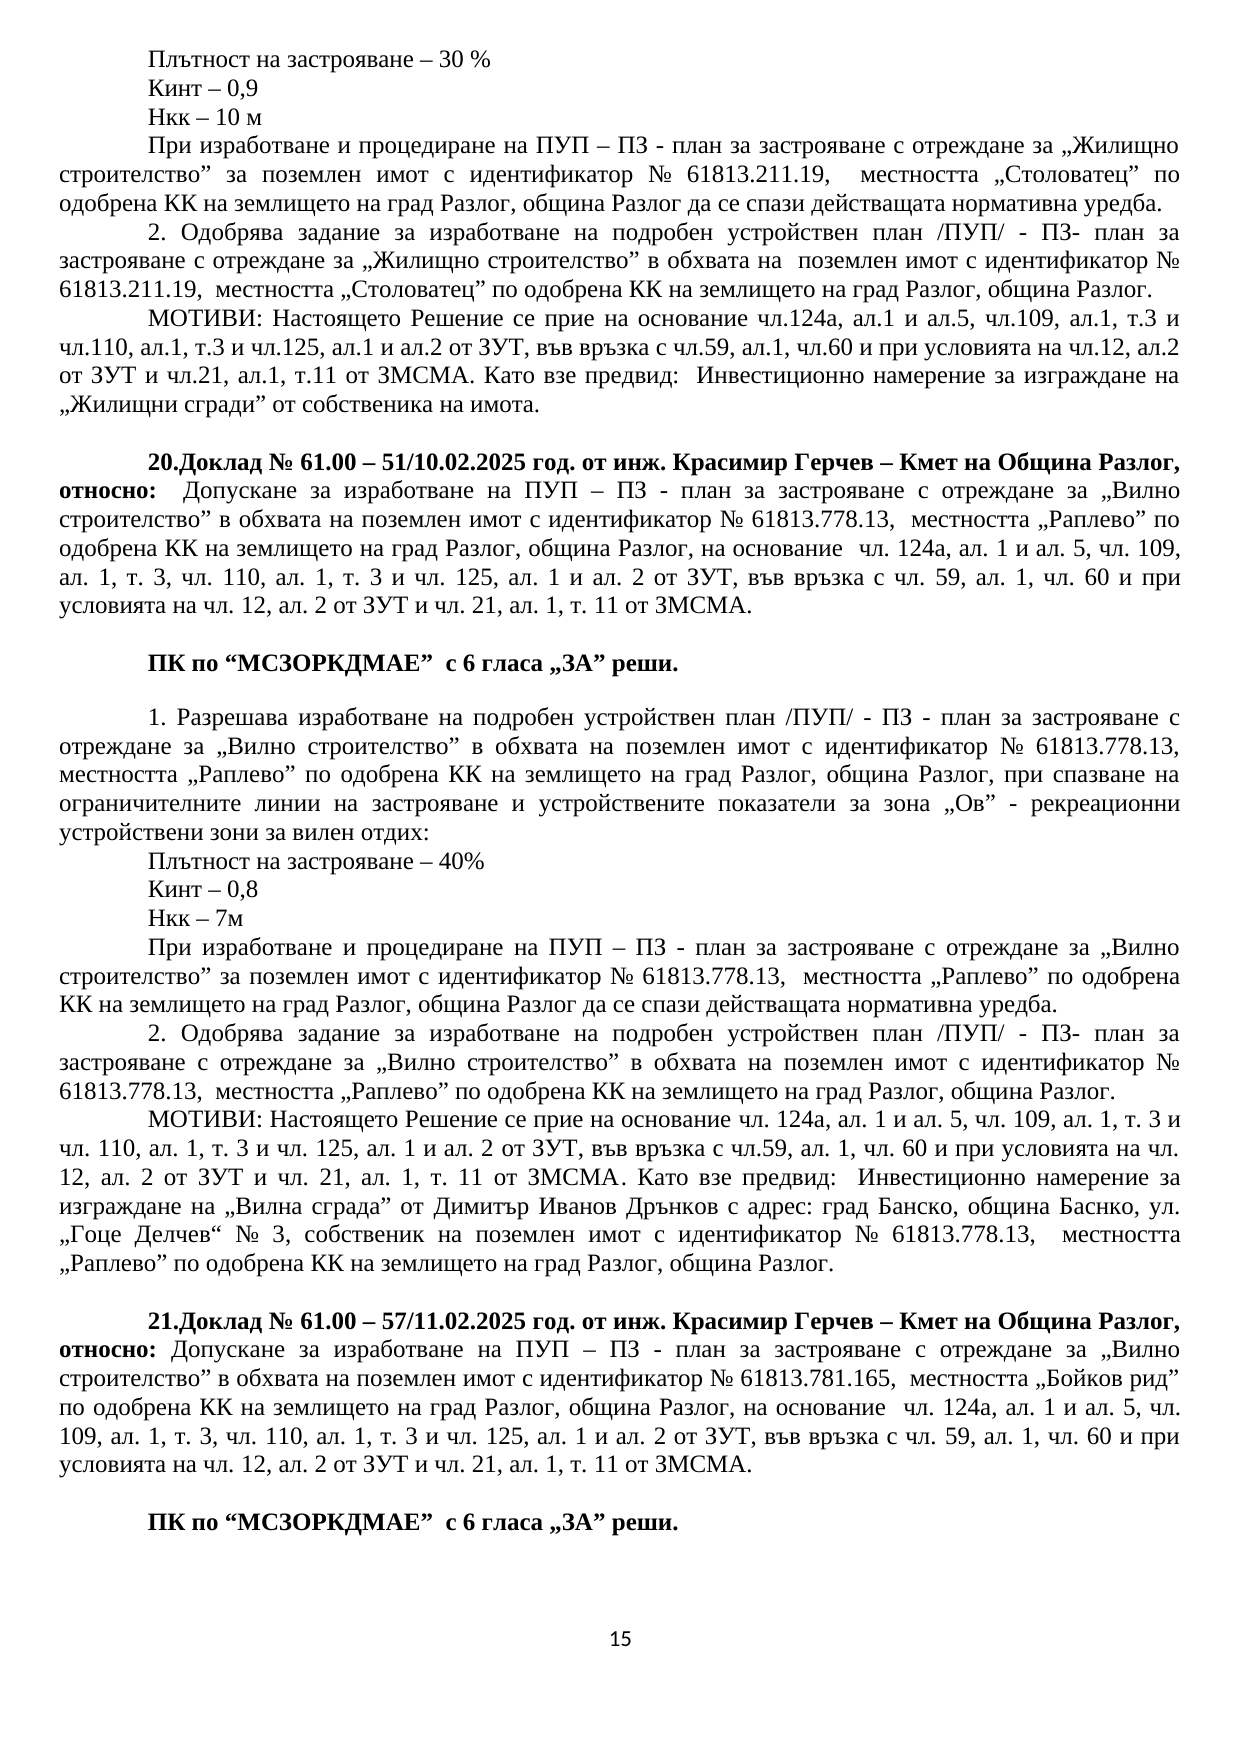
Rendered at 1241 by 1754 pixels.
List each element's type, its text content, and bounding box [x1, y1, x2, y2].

text Нкк – 7м [59, 903, 1181, 932]
text 1. Разрешава изработване на подробен устройствен план /ПУП/ - ПЗ - план за застрояване с отреждане за „Вилно строителство” в обхвата на поземлен имот с идентификатор № 61813.778.13, местността „Раплево” по одобрена КК на землището на град Разлог, община Разлог, при спазване на ограничителните линии на застрояване и устройствените показатели за зона „Ов” - рекреационни устройствени зони за вилен отдих: [59, 702, 1181, 846]
text Плътност на застрояване – 30 % [59, 44, 1181, 73]
text Кинт – 0,9 [59, 73, 1181, 102]
text Плътност на застрояване – 40% [59, 846, 1181, 874]
text ПК по “МСЗОРКДМАЕ” с 6 гласа „ЗА” реши. [88, 648, 1181, 677]
text При изработване и процедиране на ПУП – ПЗ - план за застрояване с отреждане за „Жилищно строителство” за поземлен имот с идентификатор № 61813.211.19, местността „Столоватец” по одобрена КК на землището на град Разлог, община Разлог да се спази действащата нормативна уредба. [59, 131, 1181, 217]
text МОТИВИ: Настоящето Решение се прие на основание чл. 124а, ал. 1 и ал. 5, чл. 109, ал. 1, т. 3 и чл. 110, ал. 1, т. 3 и чл. 125, ал. 1 и ал. 2 от ЗУТ, във връзка с чл.59, ал. 1, чл. 60 и при условията на чл. 12, ал. 2 от ЗУТ и чл. 21, ал. 1, т. 11 от ЗМСМА. Като взе предвид: Инвестиционно намерение за изграждане на „Вилна сграда” от Димитър Иванов Дрънков с адрес: град Банско, община Баснко, ул. „Гоце Делчев“ № 3, собственик на поземлен имот с идентификатор № 61813.778.13, местността „Раплево” по одобрена КК на землището на град Разлог, община Разлог. [59, 1104, 1181, 1277]
text Кинт – 0,8 [59, 874, 1181, 903]
text ПК по “МСЗОРКДМАЕ” с 6 гласа „ЗА” реши. [88, 1507, 1181, 1536]
text 20.Доклад № 61.00 – 51/10.02.2025 год. от инж. Красимир Герчев – Кмет на Община Разлог, относно: Допускане за изработване на ПУП – ПЗ - план за застрояване с отреждане за „Вилно строителство” в обхвата на поземлен имот с идентификатор № 61813.778.13, местността „Раплево” по одобрена КК на землището на град Разлог, община Разлог, на основание чл. 124а, ал. 1 и ал. 5, чл. 109, ал. 1, т. 3, чл. 110, ал. 1, т. 3 и чл. 125, ал. 1 и ал. 2 от ЗУТ, във връзка с чл. 59, ал. 1, чл. 60 и при условията на чл. 12, ал. 2 от ЗУТ и чл. 21, ал. 1, т. 11 от ЗМСМА. [59, 447, 1181, 619]
text 2. Одобрява задание за изработване на подробен устройствен план /ПУП/ - ПЗ- план за застрояване с отреждане за „Вилно строителство” в обхвата на поземлен имот с идентификатор № 61813.778.13, местността „Раплево” по одобрена КК на землището на град Разлог, община Разлог. [59, 1018, 1181, 1104]
text Нкк – 10 м [59, 102, 1181, 131]
text МОТИВИ: Настоящето Решение се прие на основание чл.124а, ал.1 и ал.5, чл.109, ал.1, т.3 и чл.110, ал.1, т.3 и чл.125, ал.1 и ал.2 от ЗУТ, във връзка с чл.59, ал.1, чл.60 и при условията на чл.12, ал.2 от ЗУТ и чл.21, ал.1, т.11 от ЗМСМА. Като взе предвид: Инвестиционно намерение за изграждане на „Жилищни сгради” от собственика на имота. [59, 303, 1181, 418]
text 2. Одобрява задание за изработване на подробен устройствен план /ПУП/ - ПЗ- план за застрояване с отреждане за „Жилищно строителство” в обхвата на поземлен имот с идентификатор № 61813.211.19, местността „Столоватец” по одобрена КК на землището на град Разлог, община Разлог. [59, 217, 1181, 303]
text 21.Доклад № 61.00 – 57/11.02.2025 год. от инж. Красимир Герчев – Кмет на Община Разлог, относно: Допускане за изработване на ПУП – ПЗ - план за застрояване с отреждане за „Вилно строителство” в обхвата на поземлен имот с идентификатор № 61813.781.165, местността „Бойков рид” по одобрена КК на землището на град Разлог, община Разлог, на основание чл. 124а, ал. 1 и ал. 5, чл. 109, ал. 1, т. 3, чл. 110, ал. 1, т. 3 и чл. 125, ал. 1 и ал. 2 от ЗУТ, във връзка с чл. 59, ал. 1, чл. 60 и при условията на чл. 12, ал. 2 от ЗУТ и чл. 21, ал. 1, т. 11 от ЗМСМА. [59, 1306, 1181, 1478]
text При изработване и процедиране на ПУП – ПЗ - план за застрояване с отреждане за „Вилно строителство” за поземлен имот с идентификатор № 61813.778.13, местността „Раплево” по одобрена КК на землището на град Разлог, община Разлог да се спази действащата нормативна уредба. [59, 932, 1181, 1018]
